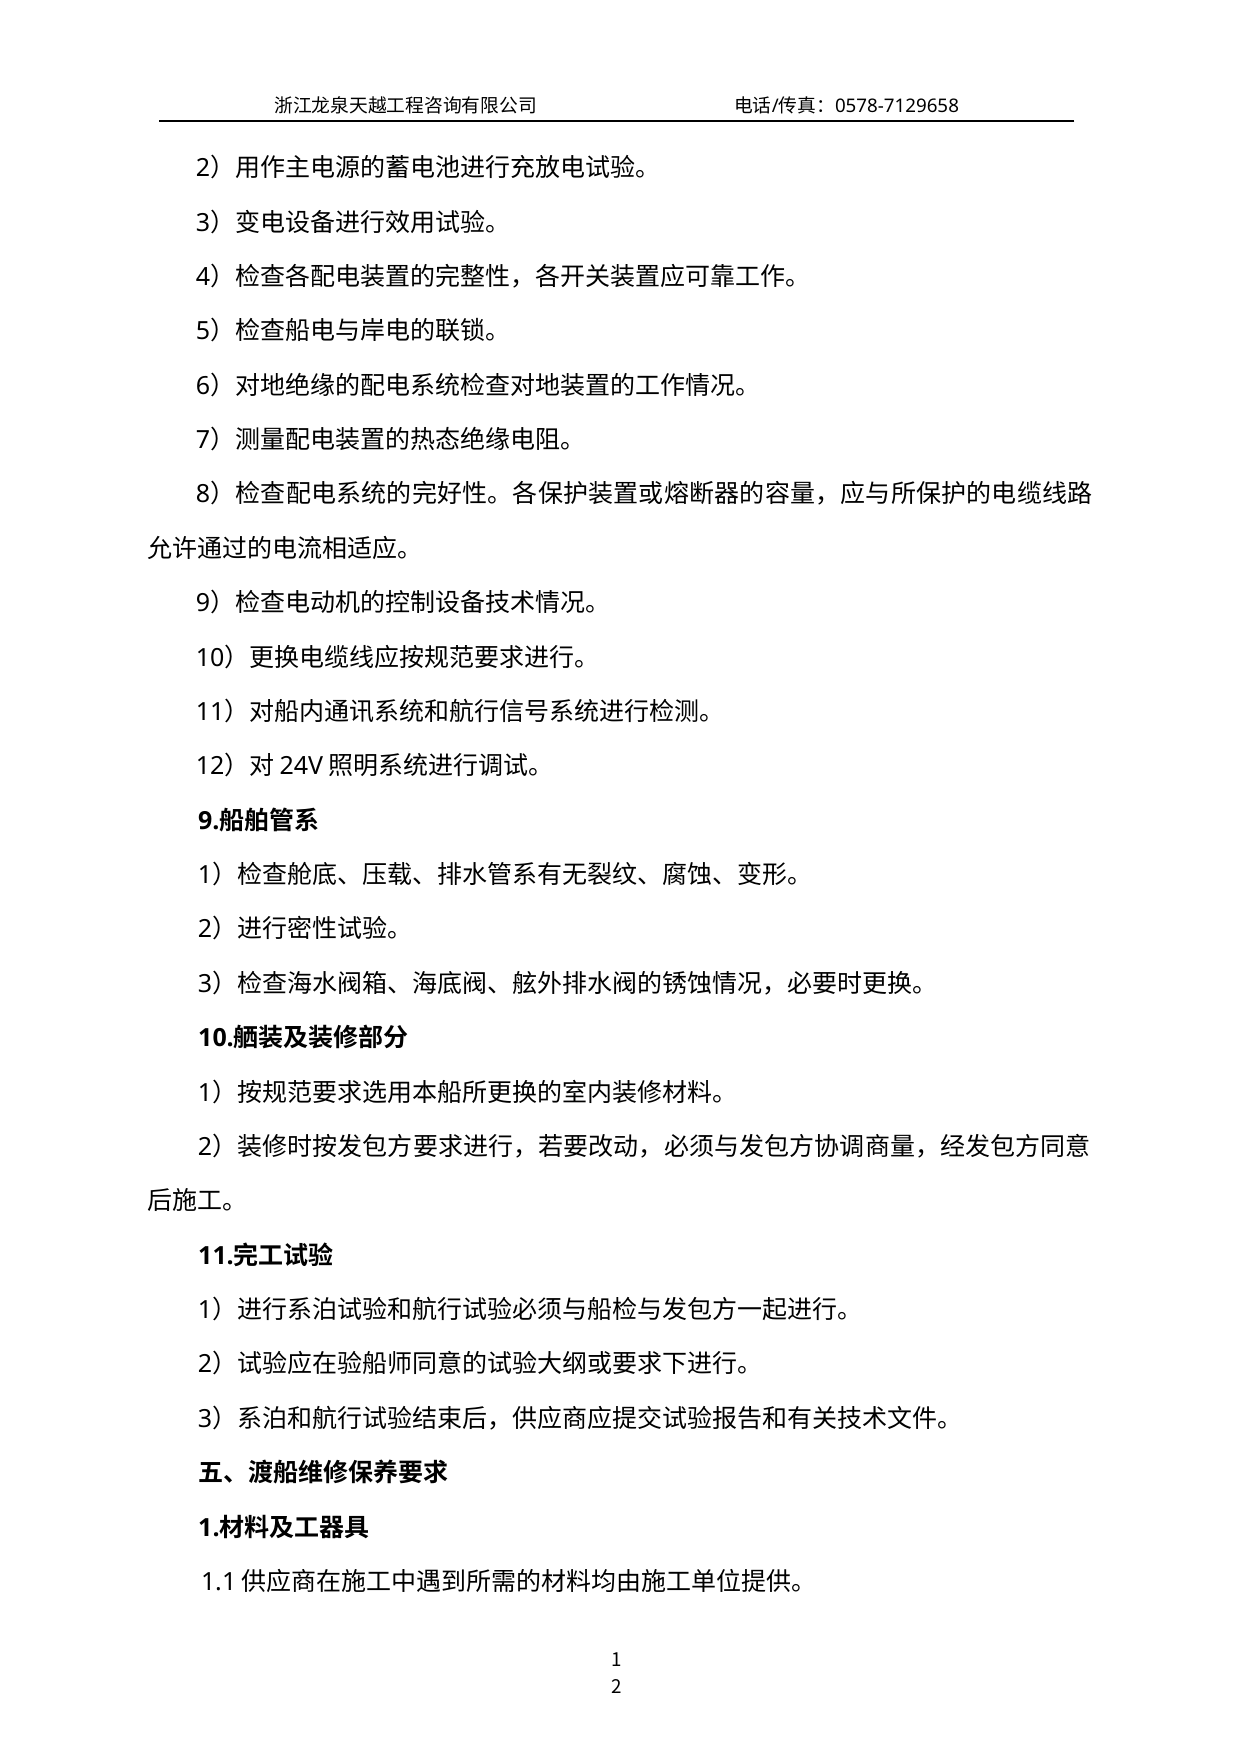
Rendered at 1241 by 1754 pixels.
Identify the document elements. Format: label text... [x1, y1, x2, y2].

text 6）对地绝缘的配电系统检查对地装置的工作情况。 [148, 365, 1092, 401]
text 4）检查各配电装置的完整性，各开关装置应可靠工作。 [148, 256, 1092, 293]
text 10.舾装及装修部分 [148, 1018, 1092, 1054]
text 3）变电设备进行效用试验。 [148, 202, 1092, 238]
text 10）更换电缆线应按规范要求进行。 [148, 637, 1092, 673]
text 12）对24V照明系统进行调试。 [148, 746, 1092, 782]
text 2）进行密性试验。 [148, 909, 1092, 945]
text 五、渡船维修保养要求 [148, 1453, 1092, 1489]
text 2）装修时按发包方要求进行，若要改动，必须与发包方协调商量，经发包方同意后施工。 [148, 1126, 1092, 1217]
text 3）系泊和航行试验结束后，供应商应提交试验报告和有关技术文件。 [148, 1398, 1092, 1434]
text 9）检查电动机的控制设备技术情况。 [148, 583, 1092, 619]
text 8）检查配电系统的完好性。各保护装置或熔断器的容量，应与所保护的电缆线路允许通过的电流相适应。 [148, 474, 1092, 564]
text 2）试验应在验船师同意的试验大纲或要求下进行。 [148, 1344, 1092, 1380]
text 9.船舶管系 [148, 800, 1092, 836]
text 1）按规范要求选用本船所更换的室内装修材料。 [148, 1072, 1092, 1108]
text 1）进行系泊试验和航行试验必须与船检与发包方一起进行。 [148, 1289, 1092, 1326]
text 1）检查舱底、压载、排水管系有无裂纹、腐蚀、变形。 [148, 854, 1092, 891]
text 11）对船内通讯系统和航行信号系统进行检测。 [148, 691, 1092, 728]
text 5）检查船电与岸电的联锁。 [148, 311, 1092, 347]
text 1.1供应商在施工中遇到所需的材料均由施工单位提供。 [148, 1561, 1092, 1598]
text 11.完工试验 [148, 1235, 1092, 1271]
text 2）用作主电源的蓄电池进行充放电试验。 [148, 148, 1092, 184]
text 3）检查海水阀箱、海底阀、舷外排水阀的锈蚀情况，必要时更换。 [148, 963, 1092, 999]
text 1.材料及工器具 [148, 1507, 1092, 1543]
text 7）测量配电装置的热态绝缘电阻。 [148, 419, 1092, 456]
